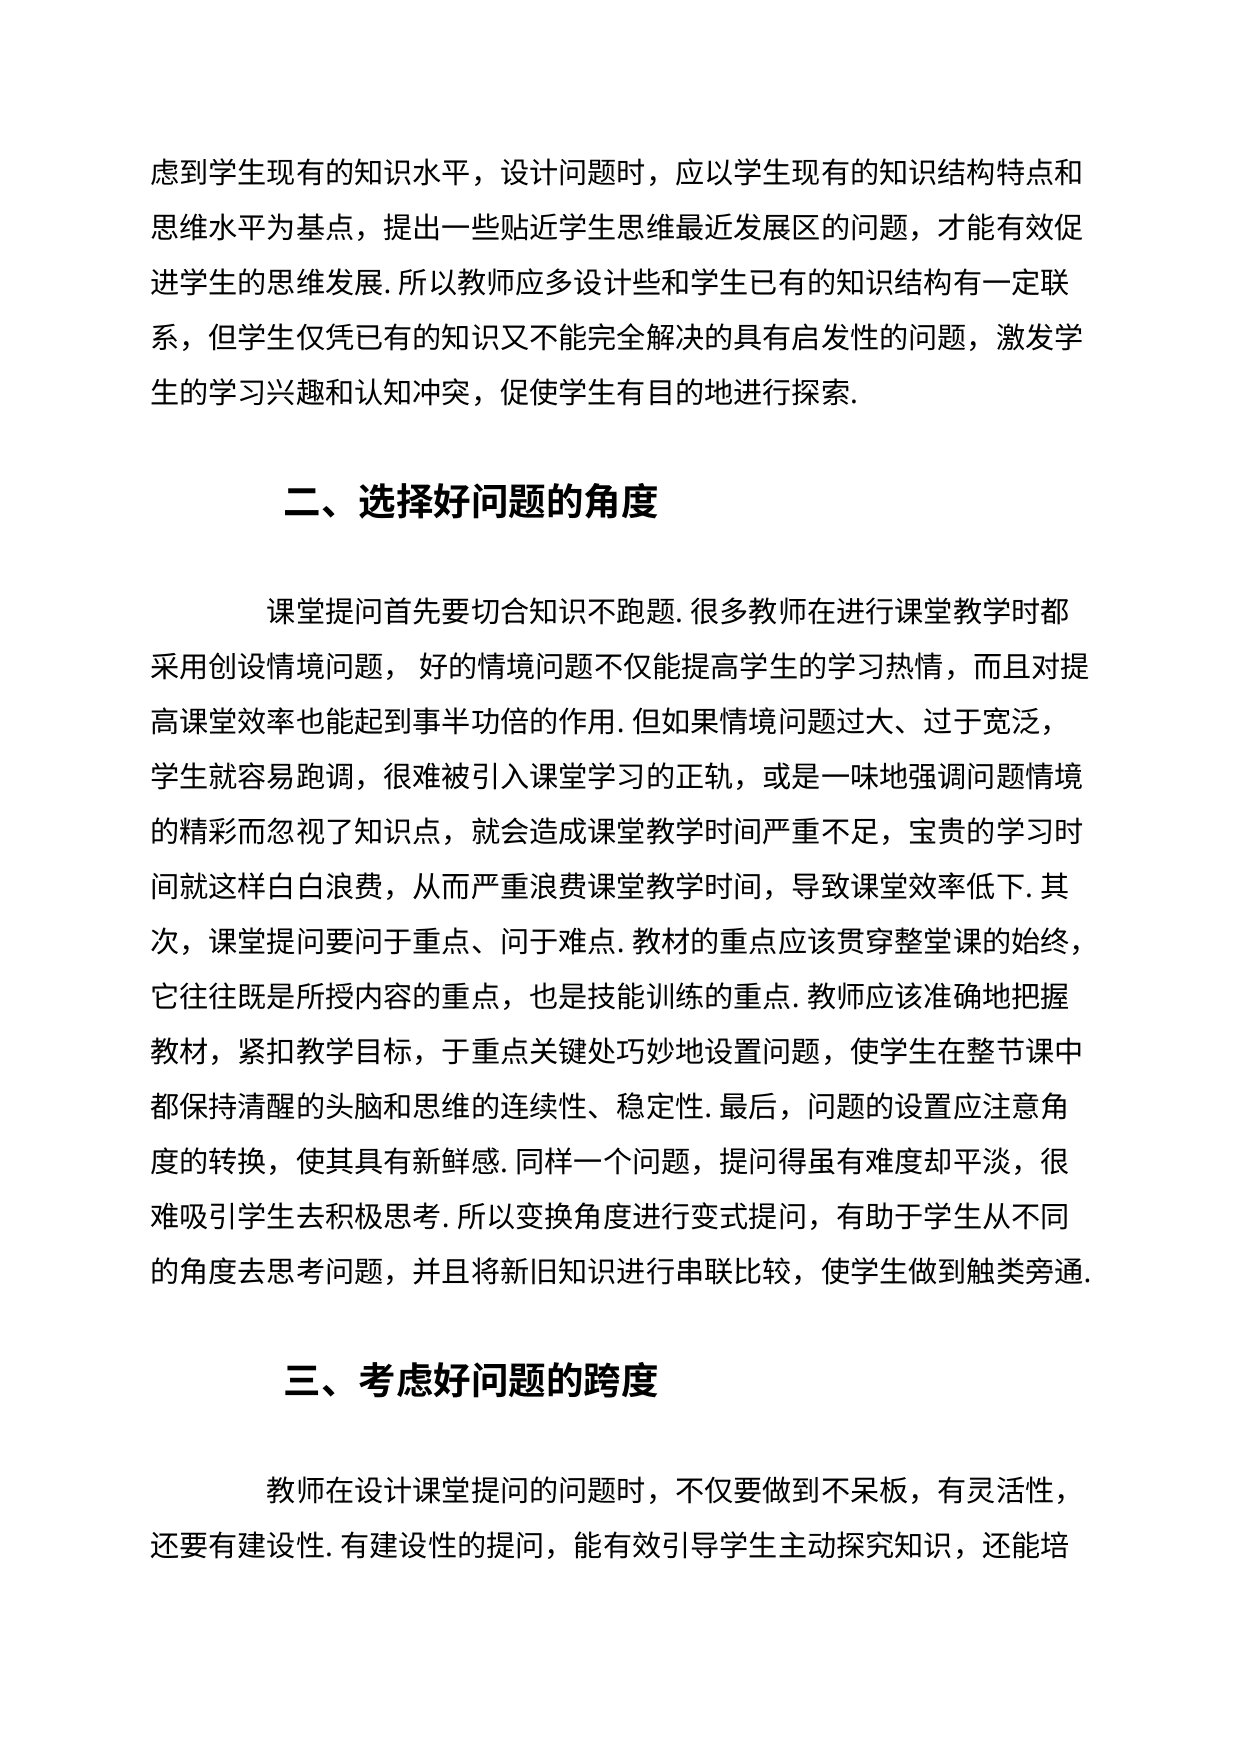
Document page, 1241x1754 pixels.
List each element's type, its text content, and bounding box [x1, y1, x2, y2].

text 三、考虑好问题的跨度 [150, 1351, 1090, 1405]
text 课堂提问首先要切合知识不跑题. 很多教师在进行课堂教学时都采用创设情境问题， 好的情境问题不仅能提高学生的学习热情，而且对提高课堂效率也能起到事半功倍的作用. 但如果情境问题过大、过于宽泛，学生就容易跑调，很难被引入课堂学习的正轨，或是一味地强调问题情境的精彩而忽视了知识点，就会造成课堂教学时间严重不足，宝贵的学习时间就这样白白浪费，从而严重浪费课堂教学时间，导致课堂效率低下. 其次，课堂提问要问于重点、问于难点. 教材的重点应该贯穿整堂课的始终，它往往既是所授内容的重点，也是技能训练的重点. 教师应该准确地把握教材，紧扣教学目标，于重点关键处巧妙地设置问题，使学生在整节课中都保持清醒的头脑和思维的连续性、稳定性. 最后，问题的设置应注意角度的转换，使其具有新鲜感. 同样一个问题，提问得虽有难度却平淡，很难吸引学生去积极思考. 所以变换角度进行变式提问，有助于学生从不同的角度去思考问题，并且将新旧知识进行串联比较，使学生做到触类旁通. [150, 589, 1090, 1291]
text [150, 1468, 1090, 1565]
text 二、选择好问题的角度 [150, 472, 1090, 526]
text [150, 150, 1090, 412]
